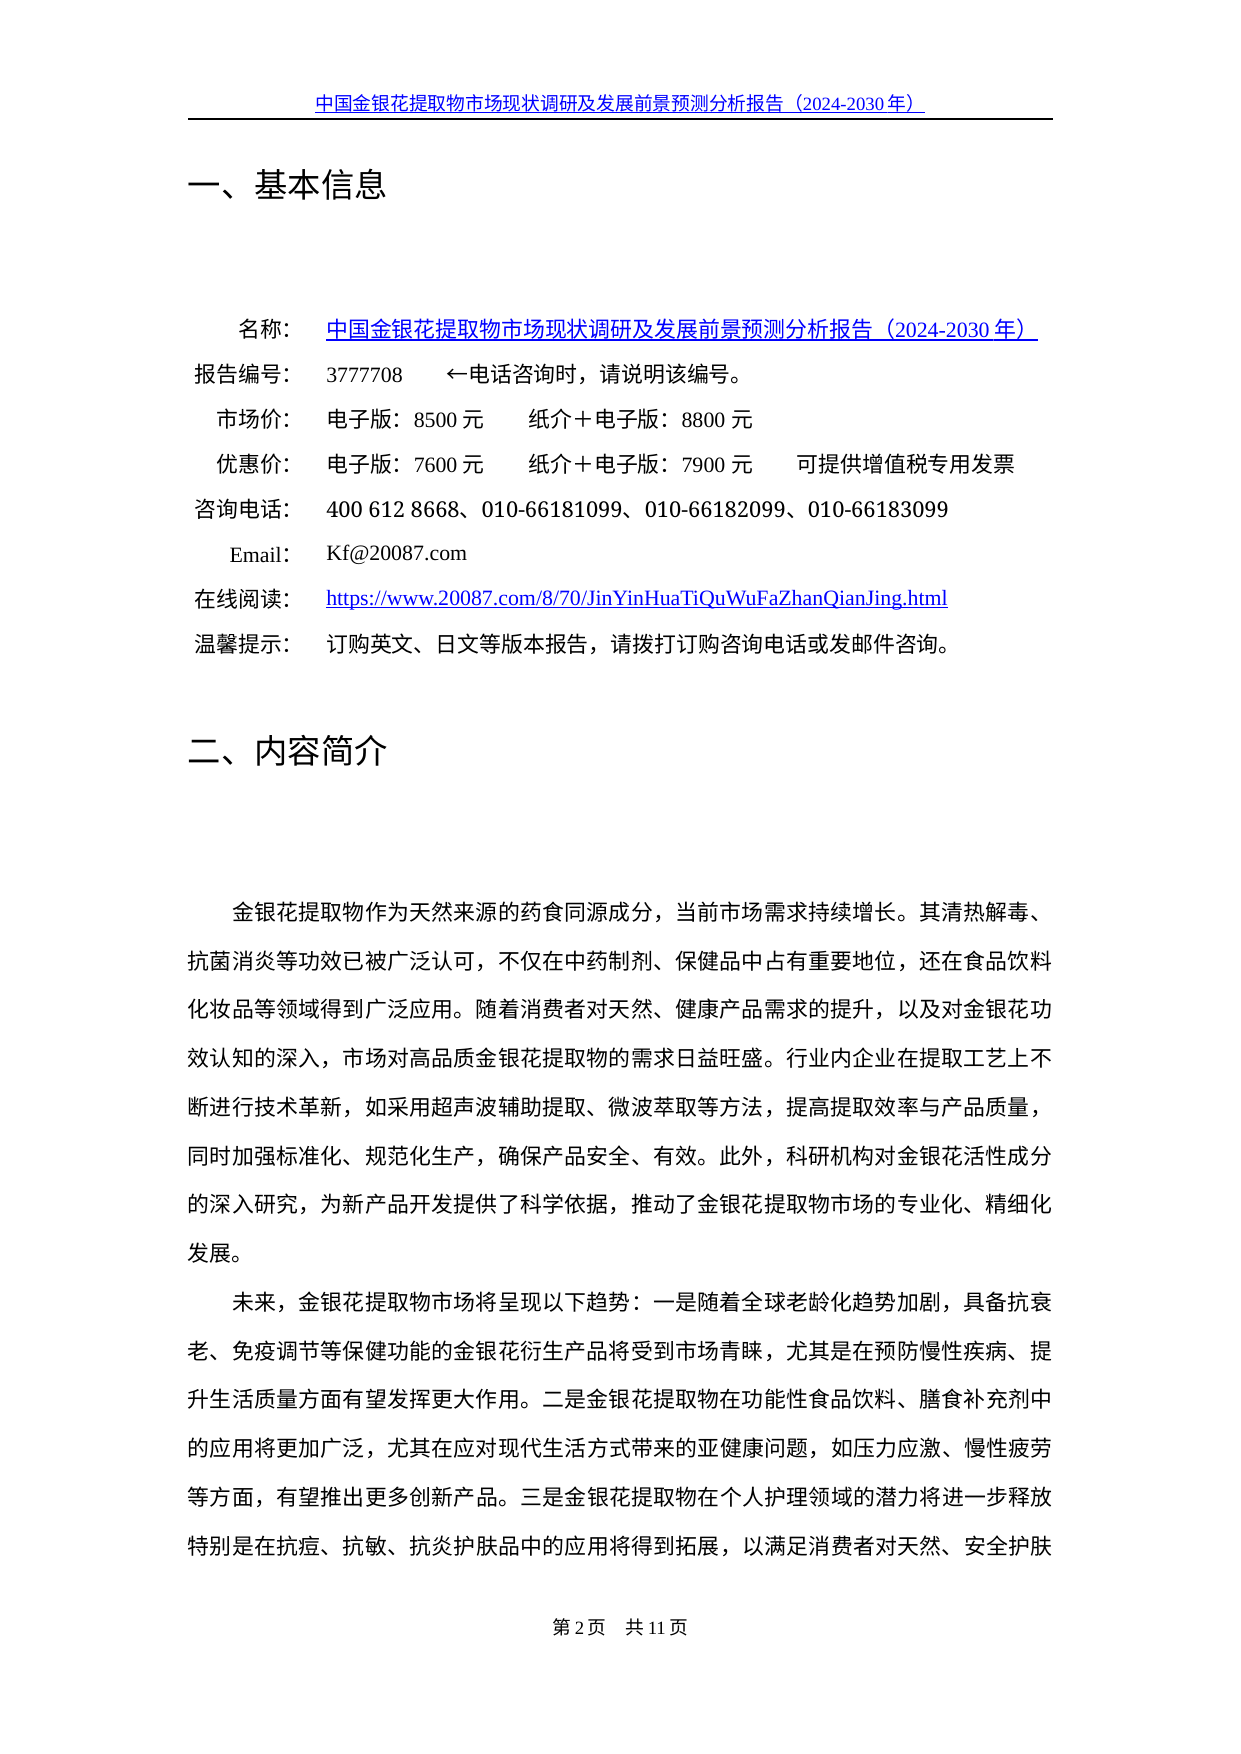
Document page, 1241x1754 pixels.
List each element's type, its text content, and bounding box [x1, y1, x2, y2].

table_cell 在线阅读： [167, 582, 315, 627]
table_cell 市场价： [167, 402, 315, 447]
table_cell 3777708 ←电话咨询时，请说明该编号。 [315, 357, 1073, 402]
table_cell 电子版：7600 元 纸介＋电子版：7900 元 可提供增值税专用发票 [315, 447, 1073, 492]
table_header 中国金银花提取物市场现状调研及发展前景预测分析报告（2024-2030年） [315, 312, 1073, 357]
table_cell 订购英文、日文等版本报告，请拨打订购咨询电话或发邮件咨询。 [315, 627, 1073, 672]
table_cell Email： [167, 537, 315, 582]
table_cell 温馨提示： [167, 627, 315, 672]
table_cell 报告编号： [167, 357, 315, 402]
table_header 名称： [167, 312, 315, 357]
table_cell Kf@20087.com [315, 537, 1073, 582]
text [187, 894, 1053, 1561]
table_cell 电子版：8500 元 纸介＋电子版：8800 元 [315, 402, 1073, 447]
title 一、基本信息 [187, 150, 1053, 215]
table_cell [315, 582, 1073, 627]
table_cell 400 612 8668、010-66181099、010-66182099、010-66183099 [315, 492, 1073, 537]
table_cell 咨询电话： [167, 492, 315, 537]
title 二、内容简介 [187, 717, 1053, 782]
table_cell 优惠价： [167, 447, 315, 492]
